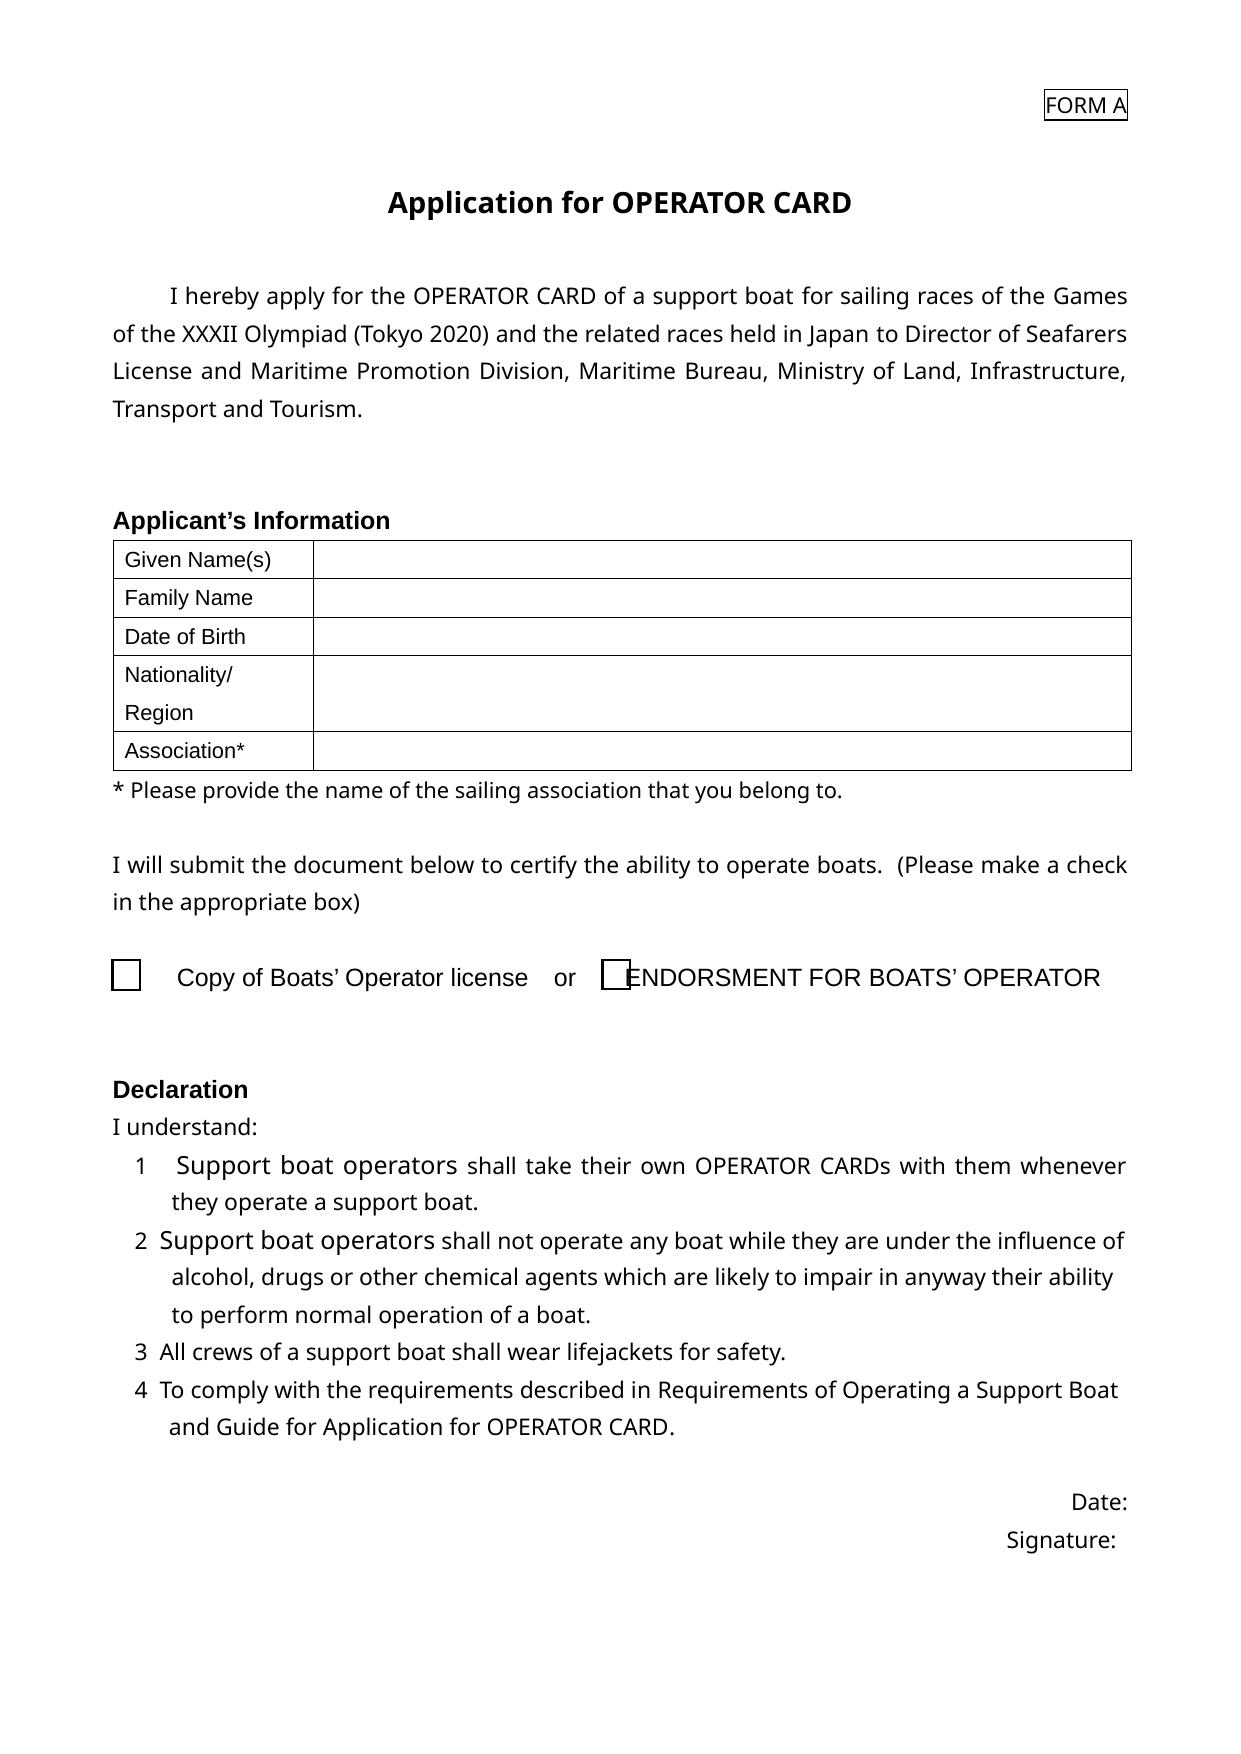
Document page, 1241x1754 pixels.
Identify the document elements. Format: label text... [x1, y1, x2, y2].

table_cell [314, 579, 1131, 617]
text Declaration [112, 1071, 1128, 1108]
text Copy of Boats’ Operator license or ENDORSMENT FOR BOATS’ OPERATOR [112, 958, 1128, 996]
table_cell [314, 732, 1131, 770]
text * Please provide the name of the sailing association that you belong to. [112, 771, 1128, 808]
table_cell Date of Birth [114, 618, 313, 655]
table_cell Family Name [114, 579, 313, 617]
table_header Given Name(s) [114, 541, 313, 578]
text 2 Support boat operators shall not operate any boat while they are under the influence of alcohol, drugs or other chemical agents which are likely to impair in anyway their ability to perform normal operation of a boat. [134, 1221, 1128, 1333]
text Application for OPERATOR CARD [112, 164, 1128, 239]
text 1 Support boat operators shall take their own OPERATOR CARDs with them whenever they operate a support boat. [134, 1146, 1128, 1221]
table_cell Association* [114, 732, 313, 770]
table_header [314, 541, 1131, 578]
text 4 To comply with the requirements described in Requirements of Operating a Support Boat and Guide for Application for OPERATOR CARD. [134, 1371, 1128, 1446]
text 3 All crews of a support boat shall wear lifejackets for safety. [134, 1333, 1128, 1371]
table_cell Nationality/Region [114, 656, 313, 731]
table_cell [314, 618, 1131, 655]
text Applicant’s Information [112, 502, 1128, 539]
text Signature: [112, 1521, 1117, 1558]
text I hereby apply for the OPERATOR CARD of a support boat for sailing races of the Games of the XXXII Olympiad (Tokyo 2020) and the related races held in Japan to Director of Seafarers License and Maritime Promotion Division, Maritime Bureau, Ministry of Land, Infrastructure, Transport and Tourism. [112, 277, 1128, 427]
table_cell [314, 656, 1131, 731]
text I will submit the document below to certify the ability to operate boats. (Please make a check in the appropriate box) [112, 846, 1128, 921]
text I understand: [112, 1108, 1128, 1146]
text Date: [112, 1483, 1128, 1521]
